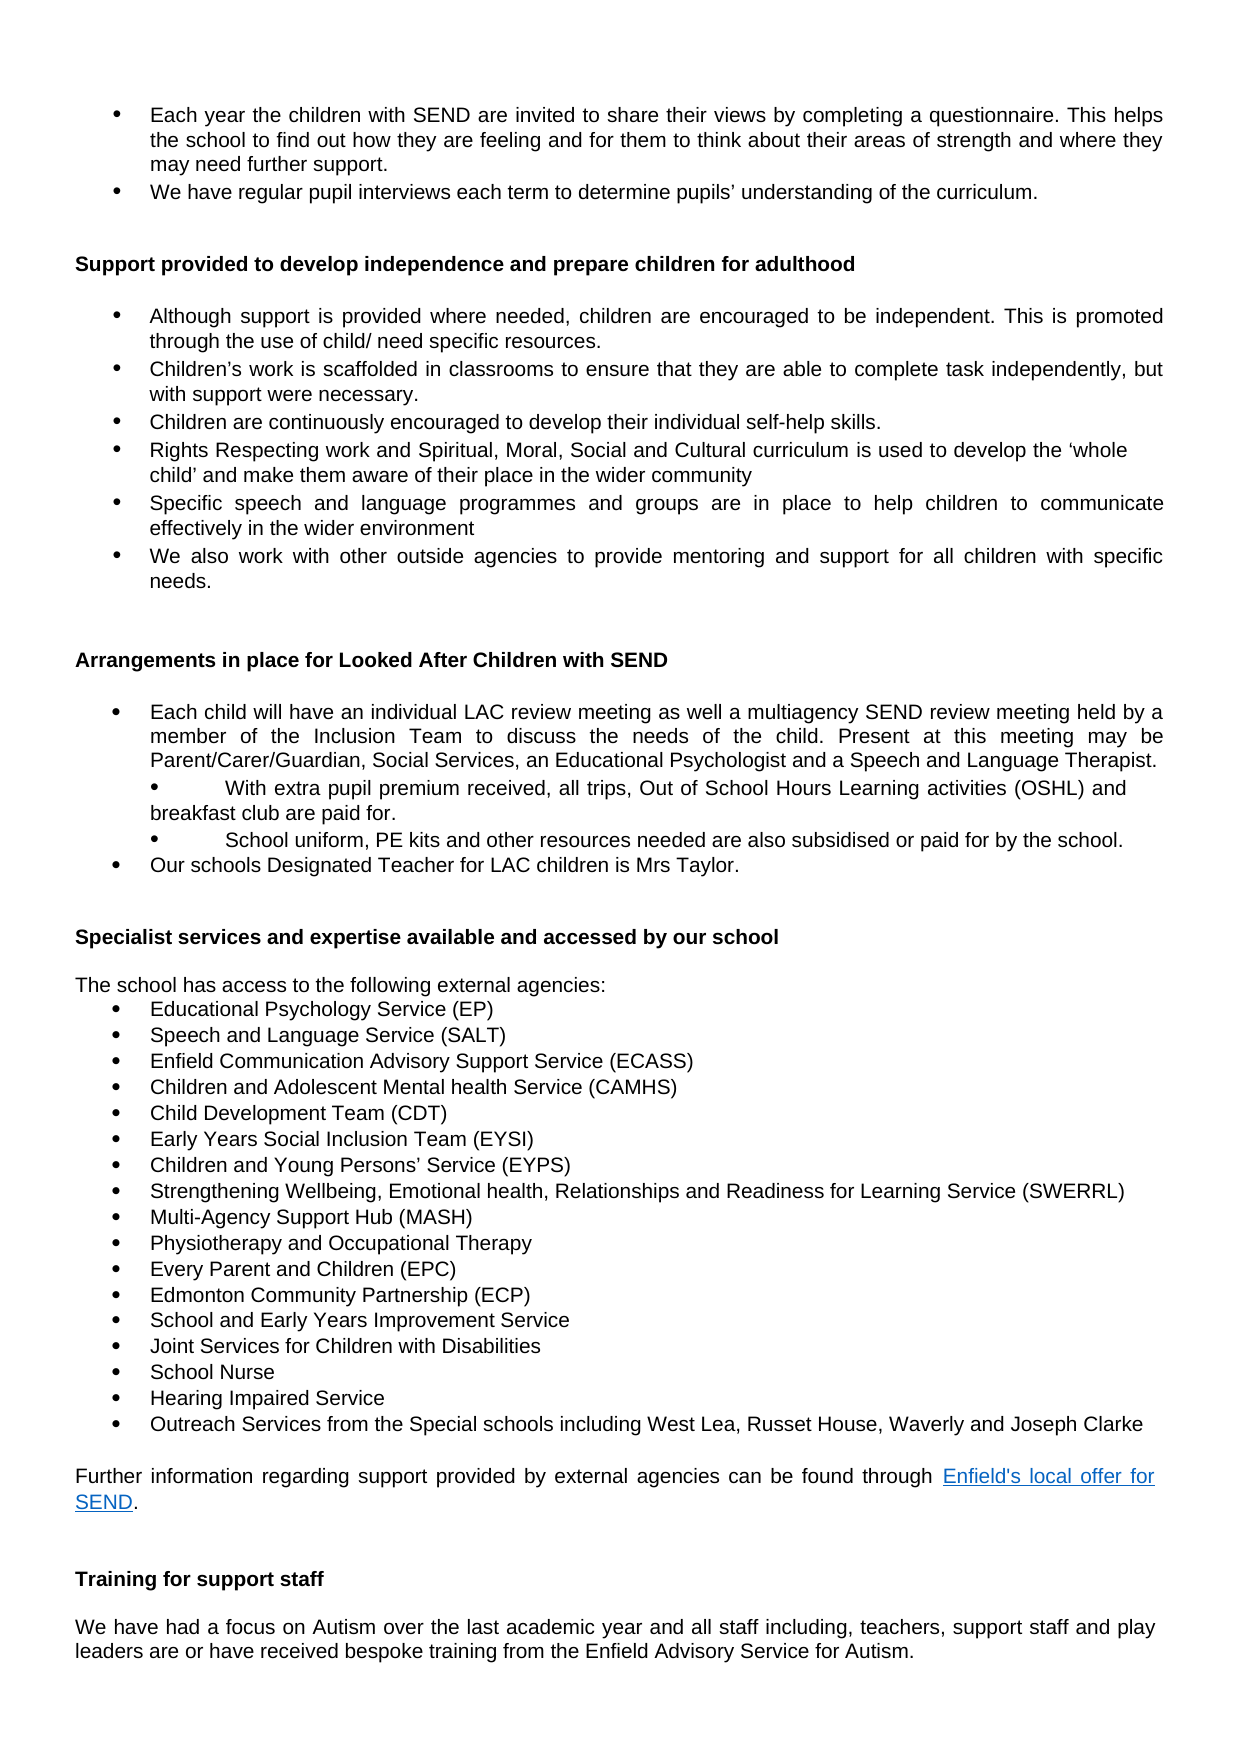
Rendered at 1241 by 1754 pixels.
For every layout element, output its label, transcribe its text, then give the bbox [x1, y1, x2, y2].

text Arrangements in place for Looked After Children with SEND [75, 648, 1165, 672]
list Early Years Social Inclusion Team (EYSI) [112, 1127, 1155, 1151]
list Each child will have an individual LAC review meeting as well a multiagency SEND review meeting held by a member of the Inclusion Team to discuss the needs of the child. Present at this meeting may be Parent/Carer/Guardian, Social Services, an Educational Psychologist and a Speech and Language Therapist. [112, 700, 1165, 772]
list Edmonton Community Partnership (ECP) [112, 1282, 1155, 1306]
list Educational Psychology Service (EP) [112, 997, 1155, 1021]
list Multi-Agency Support Hub (MASH) [112, 1204, 1155, 1229]
text The school has access to the following external agencies: [75, 973, 1155, 997]
list School Nurse [112, 1360, 1155, 1384]
text Specialist services and expertise available and accessed by our school [75, 925, 1165, 949]
list Children are continuously encouraged to develop their individual self-help skills. [112, 406, 1165, 434]
list School and Early Years Improvement Service [112, 1308, 1155, 1332]
list Hearing Impaired Service [112, 1386, 1155, 1410]
list Rights Respecting work and Spiritual, Moral, Social and Cultural curriculum is used to develop the ‘whole child’ and make them aware of their place in the wider community [112, 434, 1128, 487]
list Specific speech and language programmes and groups are in place to help children to communicate effectively in the wider environment [112, 434, 1165, 540]
list Children’s work is scaffolded in classrooms to ensure that they are able to complete task independently, but with support were necessary. [112, 353, 1165, 406]
list Outreach Services from the Special schools including West Lea, Russet House, Waverly and Joseph Clarke [112, 1412, 1155, 1436]
text Further information regarding support provided by external agencies can be found through Enfield's local offer for SEND. [75, 1464, 1155, 1514]
list Every Parent and Children (EPC) [112, 1256, 1155, 1281]
list Physiotherapy and Occupational Therapy [112, 1231, 1155, 1254]
list Each year the children with SEND are invited to share their views by completing a questionnaire. This helps the school to find out how they are feeling and for them to think about their areas of strength and where they may need further support. [112, 99, 1165, 176]
text Training for support staff [75, 1567, 1165, 1591]
list Although support is provided where needed, children are encouraged to be independent. This is promoted through the use of child/ need specific resources. [112, 300, 1165, 353]
list We have regular pupil interviews each term to determine pupils’ understanding of the curriculum. [112, 176, 1165, 204]
list Children and Young Persons’ Service (EYPS) [112, 1153, 1155, 1177]
list Speech and Language Service (SALT) [112, 1023, 1155, 1047]
text We have had a focus on Autism over the last academic year and all staff including, teachers, support staff and play leaders are or have received bespoke training from the Enfield Advisory Service for Autism. [75, 1615, 1158, 1663]
list Strengthening Wellbeing, Emotional health, Relationships and Readiness for Learning Service (SWERRL) [112, 1179, 1155, 1203]
text Support provided to develop independence and prepare children for adulthood [75, 252, 1160, 276]
list With extra pupil premium received, all trips, Out of School Hours Learning activities (OSHL) and breakfast club are paid for. [150, 772, 1128, 824]
list Child Development Team (CDT) [112, 1101, 1155, 1125]
list Our schools Designated Teacher for LAC children is Mrs Taylor. [112, 772, 1165, 877]
list We also work with other outside agencies to provide mentoring and support for all children with specific needs. [112, 540, 1165, 593]
list School uniform, PE kits and other resources needed are also subsidised or paid for by the school. [150, 824, 1128, 853]
list Children and Adolescent Mental health Service (CAMHS) [112, 1075, 1155, 1099]
list Joint Services for Children with Disabilities [112, 1334, 1155, 1358]
list Enfield Communication Advisory Support Service (ECASS) [112, 1049, 1155, 1073]
